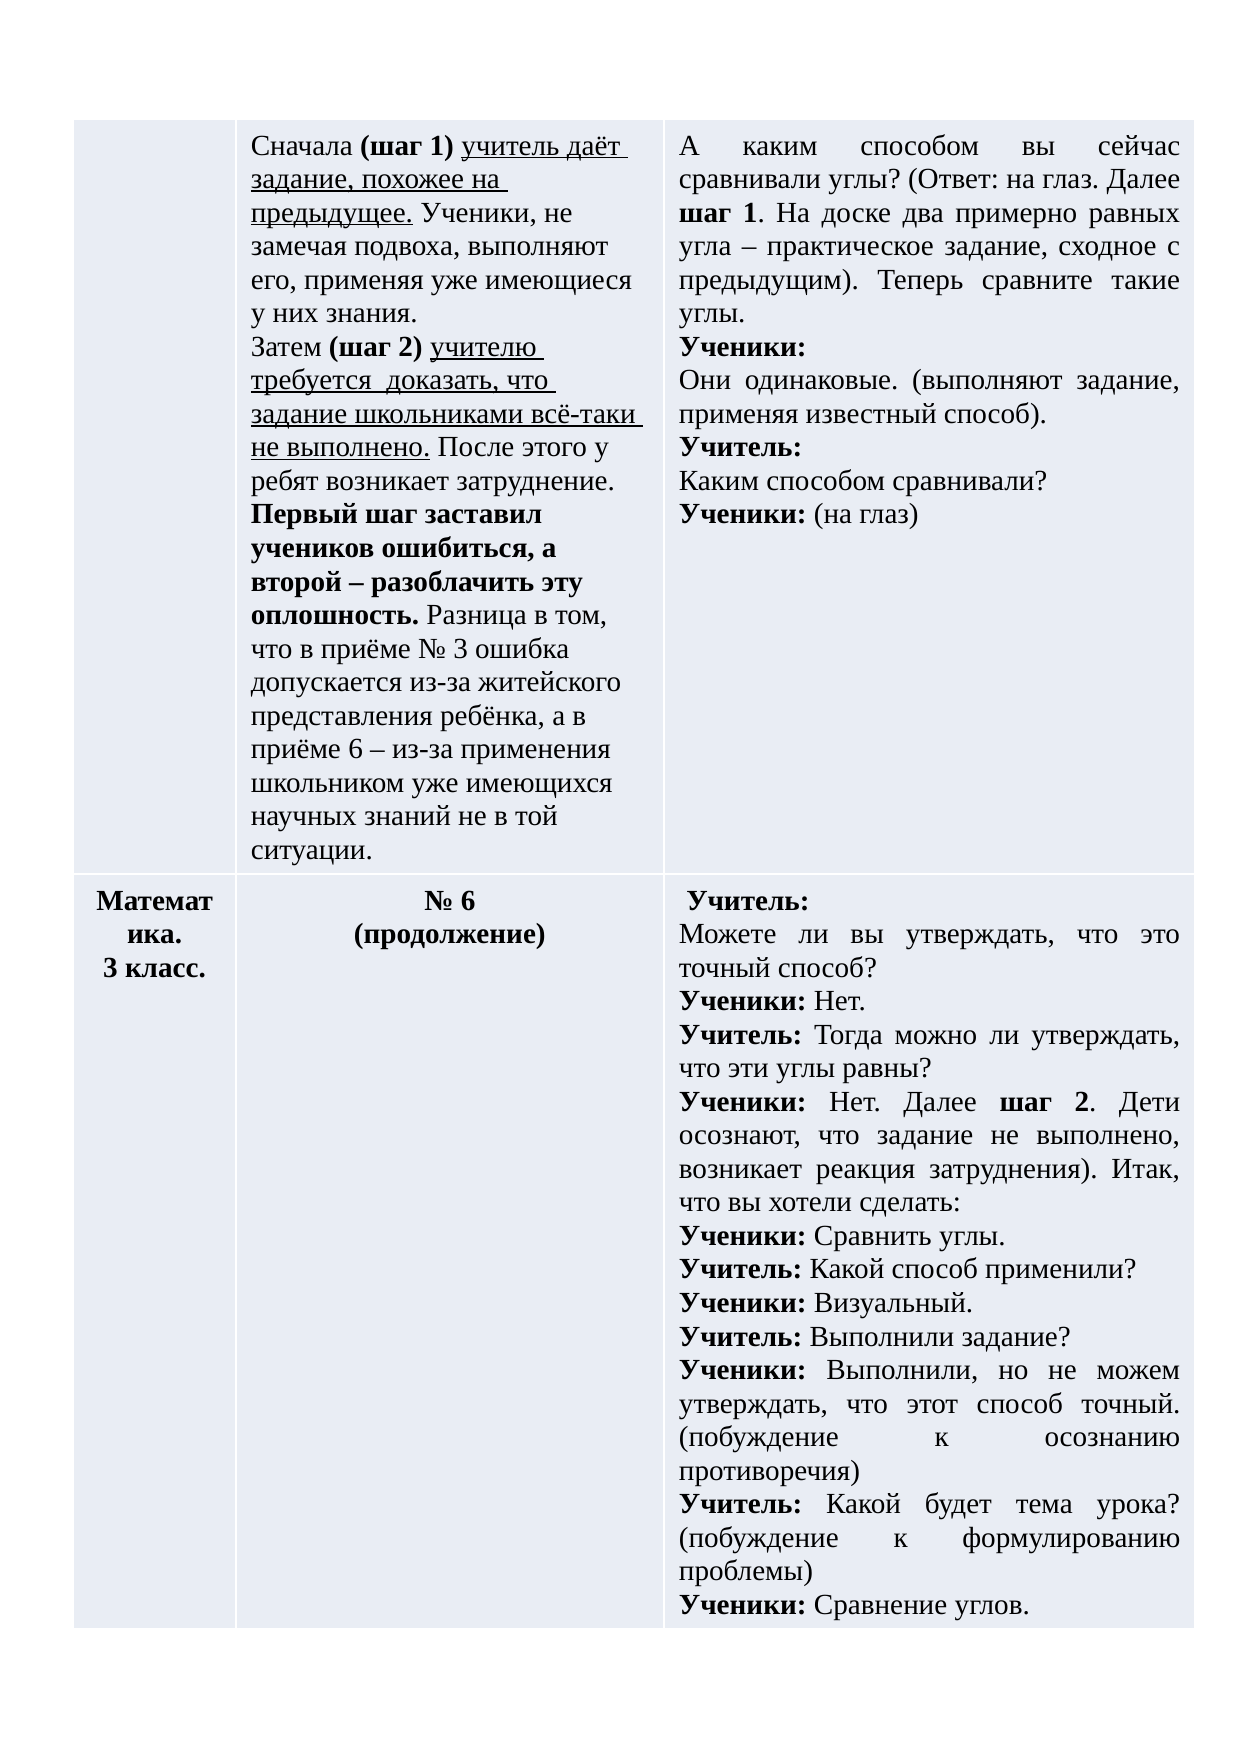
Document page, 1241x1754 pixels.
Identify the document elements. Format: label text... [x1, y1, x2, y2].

table_cell Учитель: Можете ли вы утверждать, что это точный способ? Ученики: Нет. Учитель: Тогда можно ли утверждать, что эти углы равны? Ученики: Нет. Далее шаг 2. Дети осознают, что задание не выполнено, возникает реакция затруднения). Итак, что вы хотели сделать: Ученики: Сравнить углы. Учитель: Какой способ применили? Ученики: Визуальный. Учитель: Выполнили задание? Ученики: Выполнили, но не можем утверждать, что этот способ точный. (побуждение к осознанию противоречия) Учитель: Какой будет тема урока? (побуждение к формулированию проблемы) Ученики: Сравнение углов. [665, 875, 1194, 1628]
table_cell Математика. 3 класс. [74, 875, 235, 1628]
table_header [665, 120, 1194, 873]
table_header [237, 120, 663, 873]
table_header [74, 120, 235, 873]
table_cell № 6 (продолжение) [237, 875, 663, 1628]
